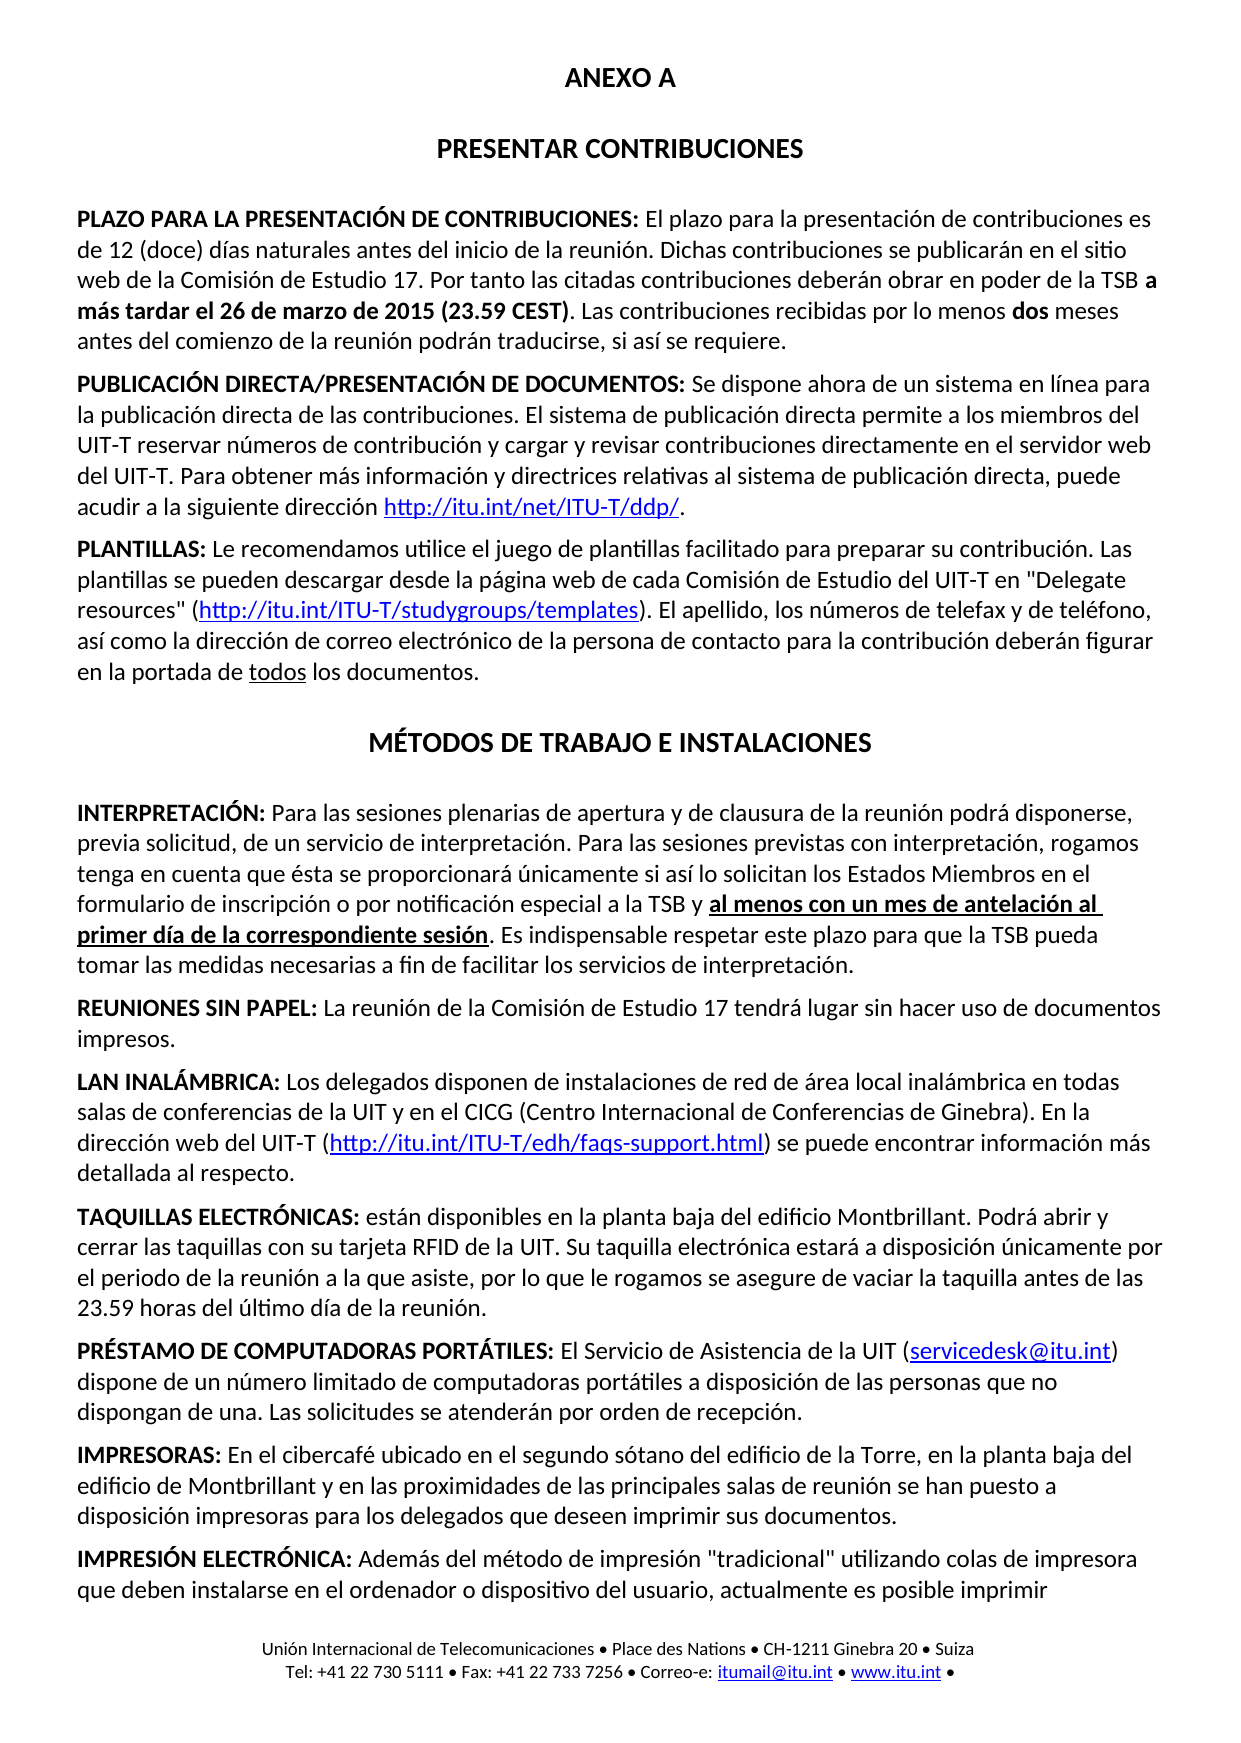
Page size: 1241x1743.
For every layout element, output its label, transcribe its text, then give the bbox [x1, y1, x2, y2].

text TAQUILLAS ELECTRÓNICAS: están disponibles en la planta baja del edificio Montbrillant. Podrá abrir y cerrar las taquillas con su tarjeta RFID de la UIT. Su taquilla electrónica estará a disposición únicamente por el periodo de la reunión a la que asiste, por lo que le rogamos se asegure de vaciar la taquilla antes de las 23.59 horas del último día de la reunión. [77, 1201, 1163, 1323]
title INTERPRETACIÓN: Para las sesiones plenarias de apertura y de clausura de la reunión podrá disponerse, previa solicitud, de un servicio de interpretación. Para las sesiones previstas con interpretación, rogamos tenga en cuenta que ésta se proporcionará únicamente si así lo solicitan los Estados Miembros en el formulario de inscripción o por notificación especial a la TSB y al menos con un mes de antelación al primer día de la correspondiente sesión. Es indispensable respetar este plazo para que la TSB pueda tomar las medidas necesarias a fin de facilitar los servicios de interpretación. [77, 797, 1163, 980]
title PLAZO PARA LA PRESENTACIÓN DE CONTRIBUCIONES: El plazo para la presentación de contribuciones es de 12 (doce) días naturales antes del inicio de la reunión. Dichas contribuciones se publicarán en el sitio web de la Comisión de Estudio 17. Por tanto las citadas contribuciones deberán obrar en poder de la TSB a más tardar el 26 de marzo de 2015 (23.59 CEST). Las contribuciones recibidas por lo menos dos meses antes del comienzo de la reunión podrán traducirse, si así se requiere. [77, 203, 1163, 356]
text PRÉSTAMO DE COMPUTADORAS PORTÁTILES: El Servicio de Asistencia de la UIT (servicedesk@itu.int) dispone de un número limitado de computadoras portátiles a disposición de las personas que no dispongan de una. Las solicitudes se atenderán por orden de recepción. [77, 1335, 1163, 1427]
text MÉTODOS DE TRABAJO E INSTALACIONES [77, 724, 1163, 759]
text PUBLICACIÓN DIRECTA/PRESENTACIÓN DE DOCUMENTOS: Se dispone ahora de un sistema en línea para la publicación directa de las contribuciones. El sistema de publicación directa permite a los miembros del UIT-T reservar números de contribución y cargar y revisar contribuciones directamente en el servidor web del UIT-T. Para obtener más información y directrices relativas al sistema de publicación directa, puede acudir a la siguiente dirección http://itu.int/net/ITU-T/ddp/. [77, 368, 1163, 521]
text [77, 1543, 1163, 1604]
text REUNIONES SIN PAPEL: La reunión de la Comisión de Estudio 17 tendrá lugar sin hacer uso de documentos impresos. [77, 992, 1163, 1053]
text IMPRESORAS: En el cibercafé ubicado en el segundo sótano del edificio de la Torre, en la planta baja del edificio de Montbrillant y en las proximidades de las principales salas de reunión se han puesto a disposición impresoras para los delegados que deseen imprimir sus documentos. [77, 1439, 1163, 1531]
text LAN INALÁMBRICA: Los delegados disponen de instalaciones de red de área local inalámbrica en todas salas de conferencias de la UIT y en el CICG (Centro Internacional de Conferencias de Ginebra). En la dirección web del UIT-T (http://itu.int/ITU-T/edh/faqs-support.html) se puede encontrar información más detallada al respecto. [77, 1066, 1163, 1188]
title ANEXO A PRESENTAR CONTRIBUCIONES [77, 59, 1163, 166]
text PLANTILLAS: Le recomendamos utilice el juego de plantillas facilitado para preparar su contribución. Las plantillas se pueden descargar desde la página web de cada Comisión de Estudio del UIT-T en "Delegate resources" (http://itu.int/ITU-T/studygroups/templates). El apellido, los números de telefax y de teléfono, así como la dirección de correo electrónico de la persona de contacto para la contribución deberán figurar en la portada de todos los documentos. [77, 534, 1163, 686]
